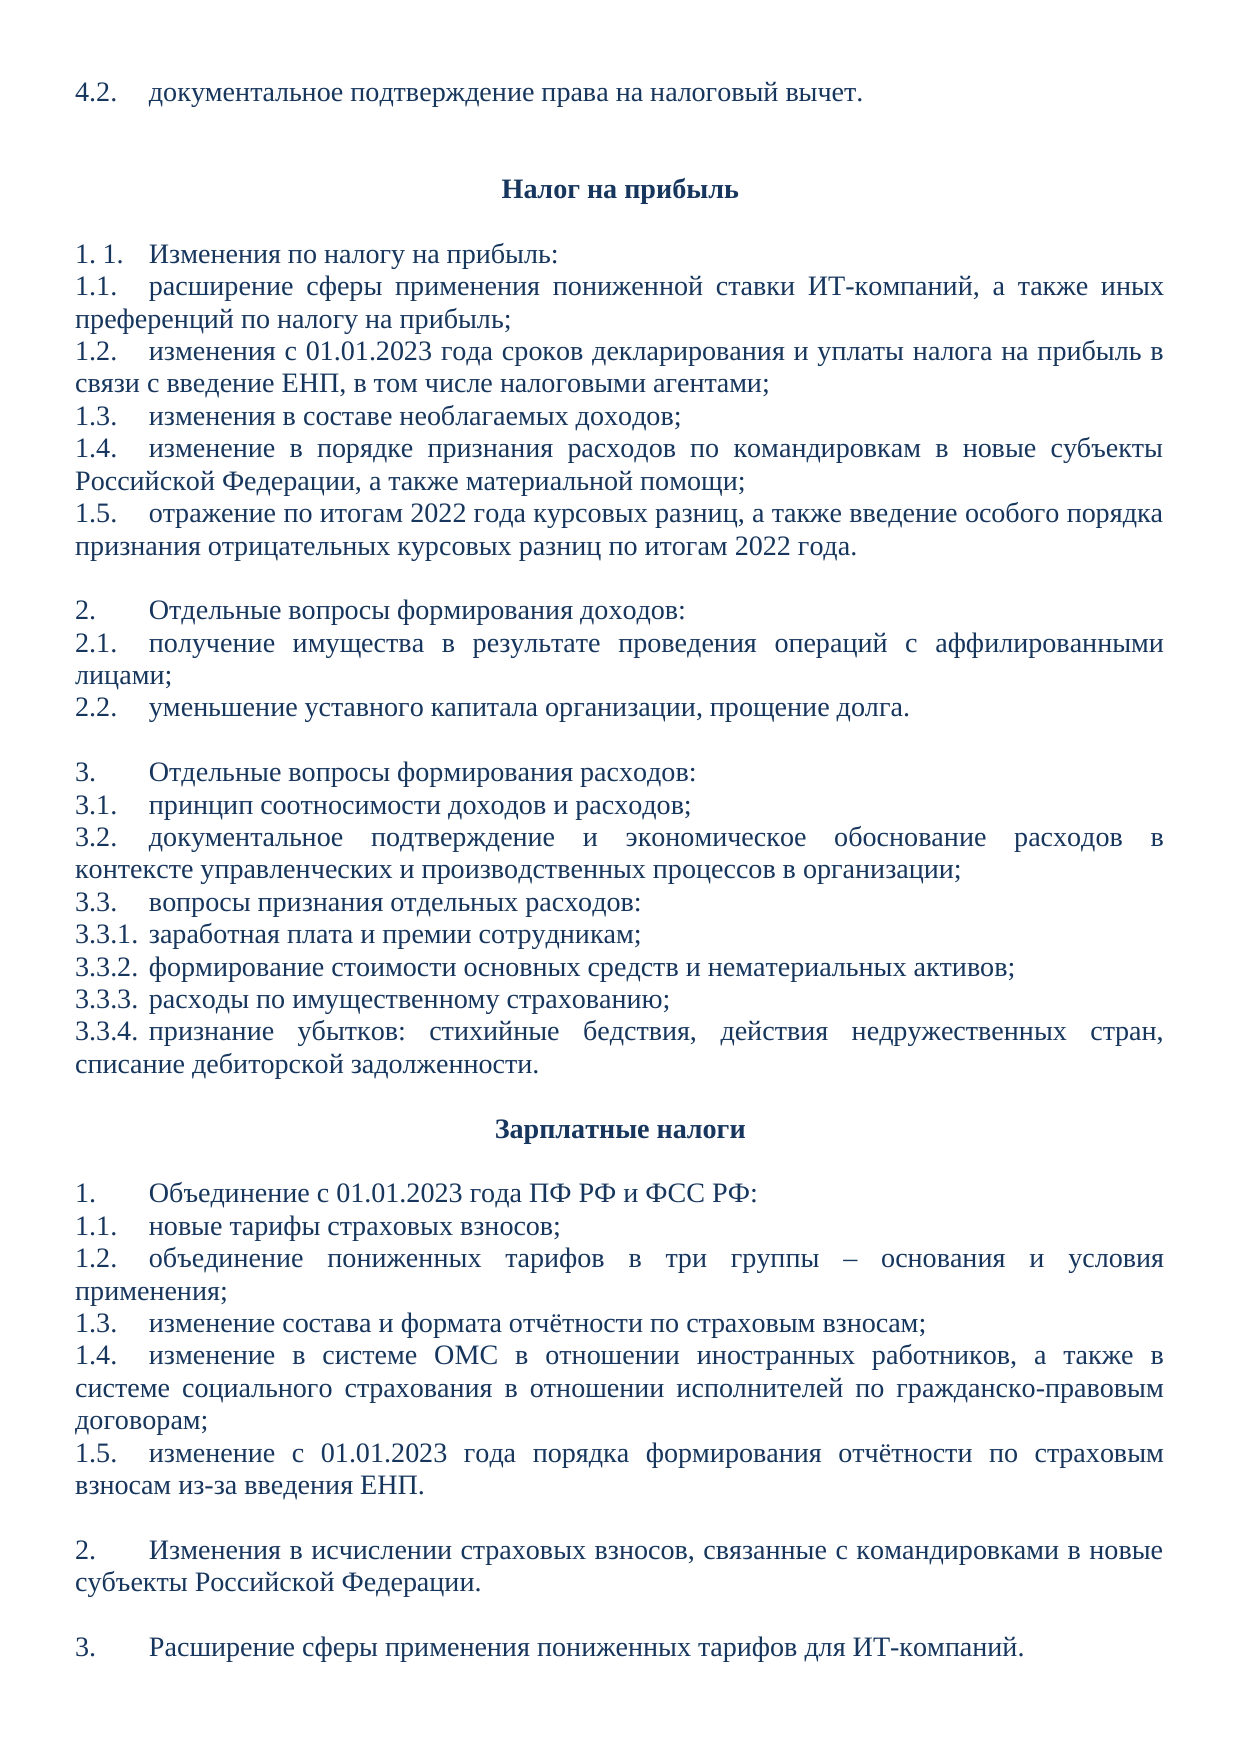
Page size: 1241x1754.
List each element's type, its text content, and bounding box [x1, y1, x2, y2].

text 1.2. объединение пониженных тарифов в три группы – основания и условия применения; [75, 1241, 1165, 1306]
text 1.3. изменения в составе необлагаемых доходов; [75, 399, 1165, 431]
text 3.3.2. формирование стоимости основных средств и нематериальных активов; [75, 950, 1165, 982]
text 2. Отдельные вопросы формирования доходов: [75, 593, 1165, 626]
text 1. 1. Изменения по налогу на прибыль: [75, 237, 1165, 269]
text 3.2. документальное подтверждение и экономическое обоснование расходов в контексте управленческих и производственных процессов в организации; [75, 820, 1165, 885]
text 1.5. отражение по итогам 2022 года курсовых разниц, а также введение особого порядка признания отрицательных курсовых разниц по итогам 2022 года. [75, 496, 1165, 561]
text 2. Изменения в исчислении страховых взносов, связанные с командировками в новые субъекты Российской Федерации. [75, 1533, 1165, 1598]
text 3. Отдельные вопросы формирования расходов: [75, 755, 1165, 788]
text 4.2. документальное подтверждение права на налоговый вычет. [75, 75, 1165, 107]
text Налог на прибыль [75, 172, 1165, 204]
text Зарплатные налоги [75, 1112, 1165, 1144]
text 1.4. изменение в системе ОМС в отношении иностранных работников, а также в системе социального страхования в отношении исполнителей по гражданско-правовым договорам; [75, 1338, 1165, 1436]
text 2.2. уменьшение уставного капитала организации, прощение долга. [75, 691, 1165, 723]
text 1.1. расширение сферы применения пониженной ставки ИТ-компаний, а также иных преференций по налогу на прибыль; [75, 269, 1165, 334]
text 3.3.1. заработная плата и премии сотрудникам; [75, 917, 1165, 950]
text 1. Объединение с 01.01.2023 года ПФ РФ и ФСС РФ: [75, 1176, 1165, 1209]
text 3. Расширение сферы применения пониженных тарифов для ИТ-компаний. [75, 1630, 1165, 1662]
text 1.5. изменение с 01.01.2023 года порядка формирования отчётности по страховым взносам из-за введения ЕНП. [75, 1436, 1165, 1500]
text 3.3. вопросы признания отдельных расходов: [75, 885, 1165, 917]
text 1.4. изменение в порядке признания расходов по командировкам в новые субъекты Российской Федерации, а также материальной помощи; [75, 431, 1165, 496]
text 1.2. изменения с 01.01.2023 года сроков декларирования и уплаты налога на прибыль в связи с введение ЕНП, в том числе налоговыми агентами; [75, 334, 1165, 399]
text 1.1. новые тарифы страховых взносов; [75, 1209, 1165, 1241]
text 2.1. получение имущества в результате проведения операций с аффилированными лицами; [75, 626, 1165, 691]
text 3.3.4. признание убытков: стихийные бедствия, действия недружественных стран, списание дебиторской задолженности. [75, 1014, 1165, 1079]
text 3.1. принцип соотносимости доходов и расходов; [75, 788, 1165, 820]
text 3.3.3. расходы по имущественному страхованию; [75, 982, 1165, 1014]
text 1.3. изменение состава и формата отчётности по страховым взносам; [75, 1306, 1165, 1338]
